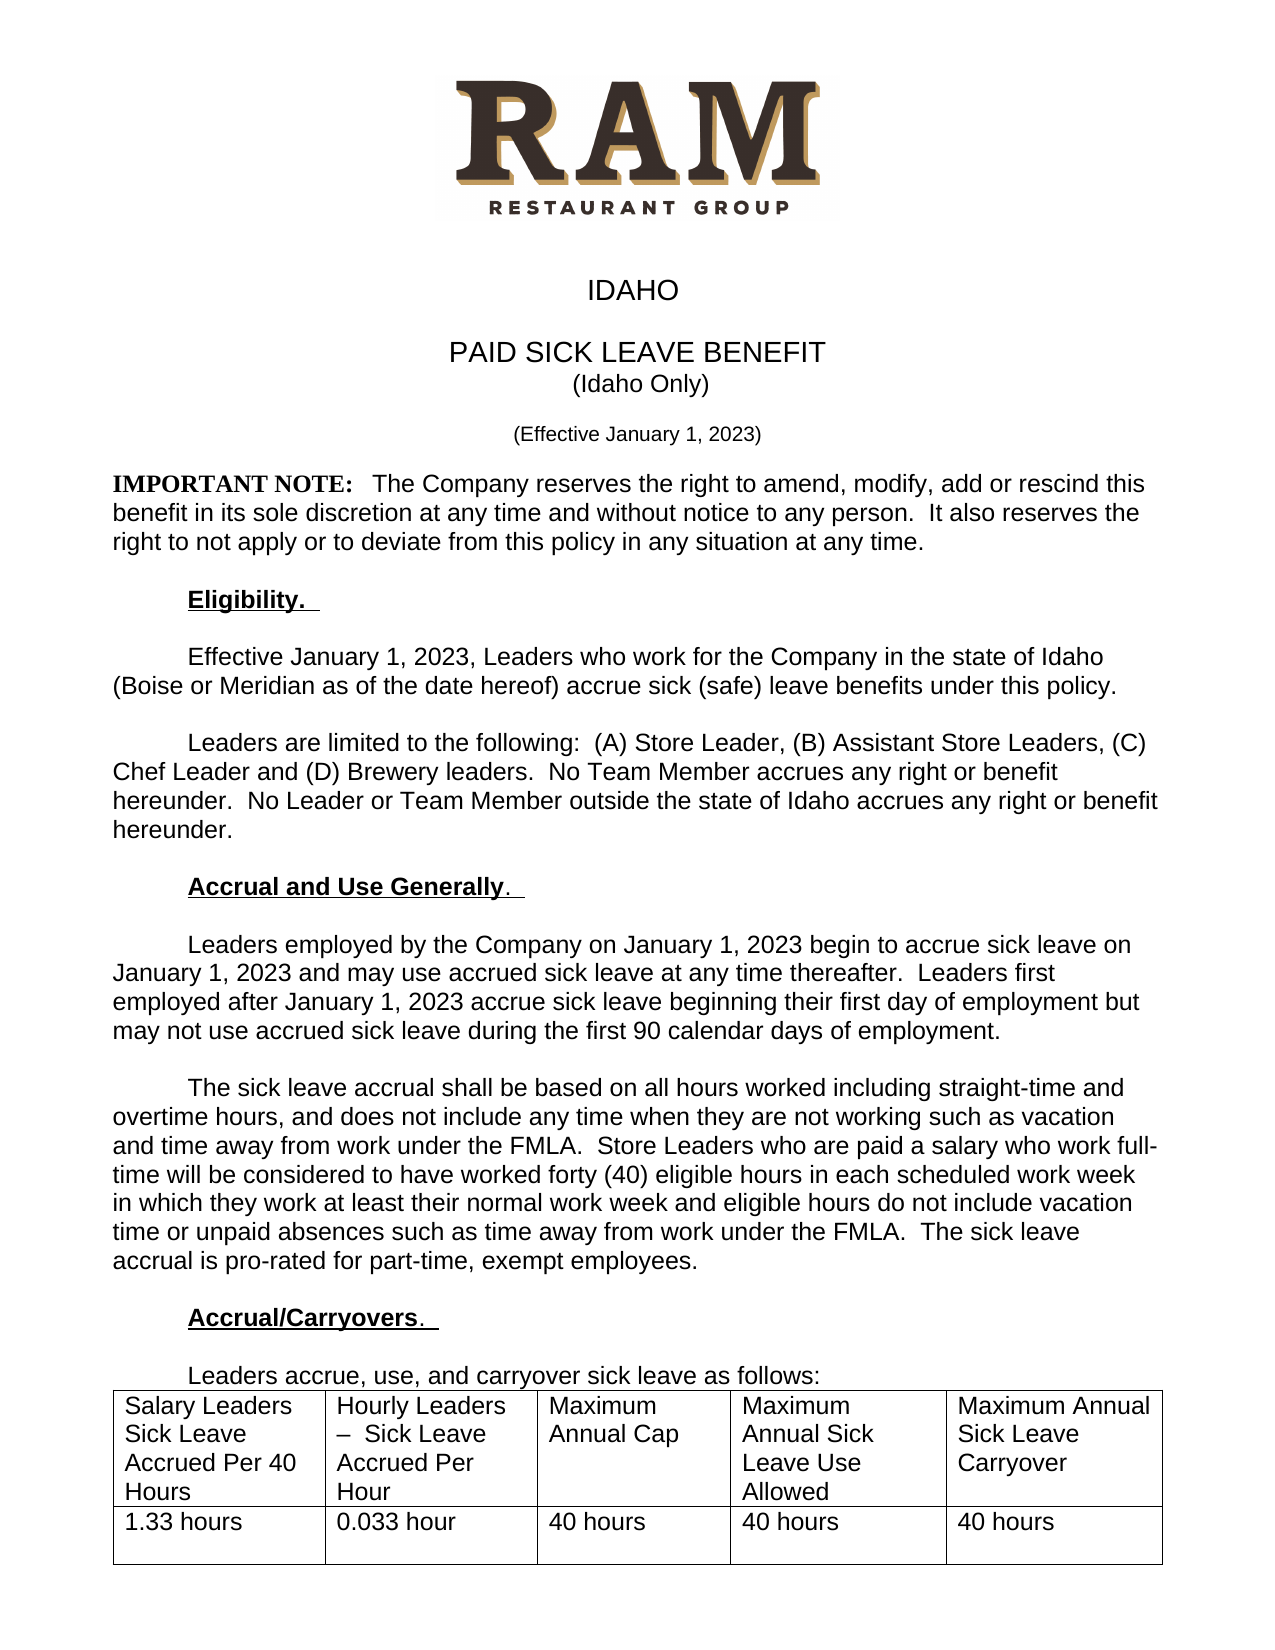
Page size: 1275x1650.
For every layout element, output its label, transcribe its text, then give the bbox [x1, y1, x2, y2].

text IDAHO [562, 273, 1162, 307]
table_cell 40 hours [947, 1507, 1162, 1564]
table_header Maximum Annual Sick Leave Carryover [947, 1391, 1162, 1506]
text (Idaho Only) [112, 369, 1162, 398]
text Leaders accrue, use, and carryover sick leave as follows: [112, 1361, 1162, 1389]
text Accrual/Carryovers. [112, 1303, 1162, 1332]
text The sick leave accrual shall be based on all hours worked including straight-time and overtime hours, and does not include any time when they are not working such as vacation and time away from work under the FMLA. Store Leaders who are paid a salary who work full-time will be considered to have worked forty (40) eligible hours in each scheduled work week in which they work at least their normal work week and eligible hours do not include vacation time or unpaid absences such as time away from work under the FMLA. The sick leave accrual is pro-rated for part-time, exempt employees. [112, 1073, 1162, 1274]
text (Effective January 1, 2023) [112, 422, 1162, 446]
table_cell 0.033 hour [326, 1507, 537, 1564]
text IMPORTANT NOTE: The Company reserves the right to amend, modify, add or rescind this benefit in its sole discretion at any time and without notice to any person. It also reserves the right to not apply or to deviate from this policy in any situation at any time. [112, 469, 1162, 556]
table_header Maximum Annual Cap [538, 1391, 730, 1506]
text Leaders employed by the Company on January 1, 2023 begin to accrue sick leave on January 1, 2023 and may use accrued sick leave at any time thereafter. Leaders first employed after January 1, 2023 accrue sick leave beginning their first day of employment but may not use accrued sick leave during the first 90 calendar days of employment. [112, 929, 1162, 1044]
table_header Maximum Annual Sick Leave Use Allowed [731, 1391, 946, 1506]
table_cell 40 hours [538, 1507, 730, 1564]
table_cell 1.33 hours [114, 1507, 325, 1564]
text PAID SICK LEAVE BENEFIT [112, 335, 1162, 369]
table_header Salary Leaders Sick Leave Accrued Per 40 Hours [114, 1391, 325, 1506]
text Effective January 1, 2023, Leaders who work for the Company in the state of Idaho (Boise or Meridian as of the date hereof) accrue sick (safe) leave benefits under this policy. [112, 642, 1162, 699]
text Leaders are limited to the following: (A) Store Leader, (B) Assistant Store Leaders, (C) Chef Leader and (D) Brewery leaders. No Team Member accrues any right or benefit hereunder. No Leader or Team Member outside the state of Idaho accrues any right or benefit hereunder. [112, 728, 1162, 843]
table_header Hourly Leaders – Sick Leave Accrued Per Hour [326, 1391, 537, 1506]
table_cell 40 hours [731, 1507, 946, 1564]
text Eligibility. [112, 584, 1162, 613]
text Accrual and Use Generally. [112, 872, 1162, 901]
